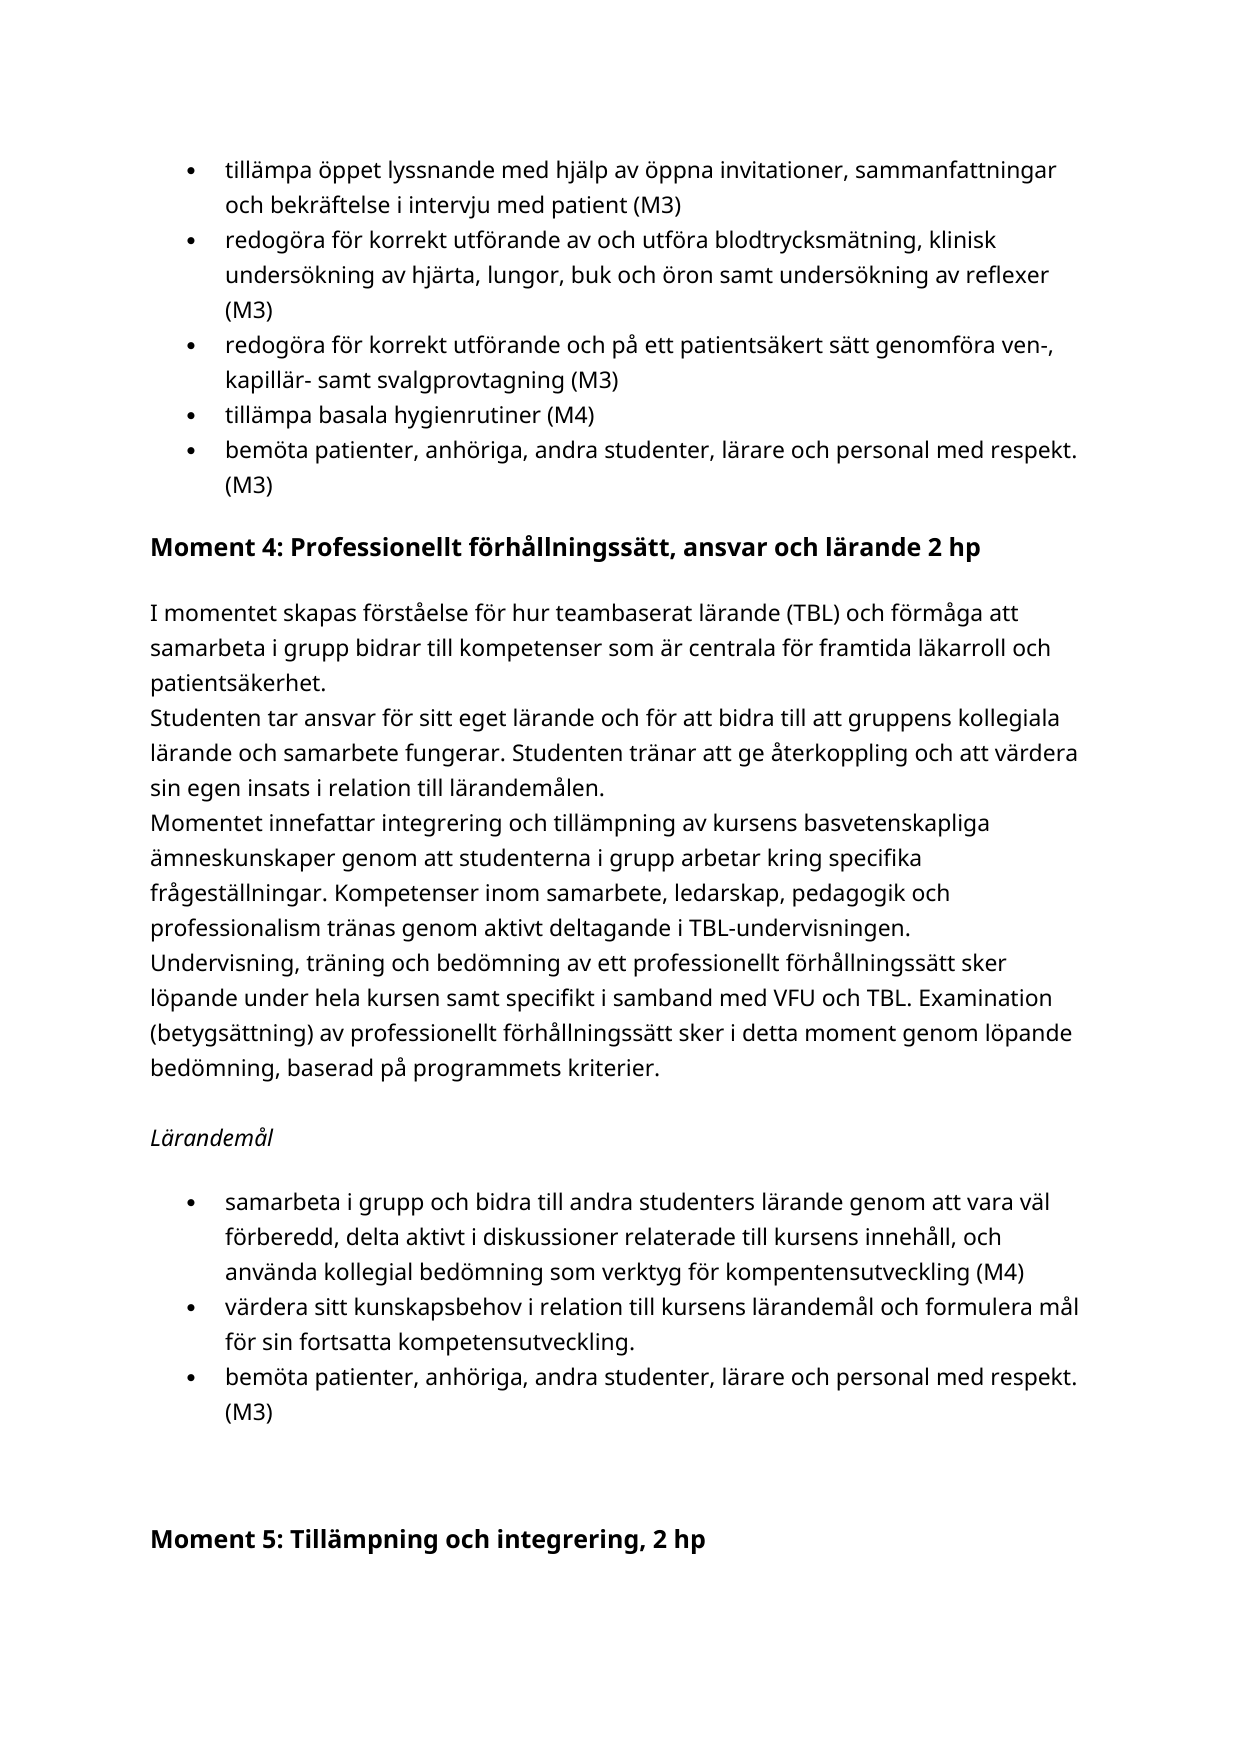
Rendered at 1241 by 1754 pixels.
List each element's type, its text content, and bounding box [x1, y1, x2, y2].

list samarbeta i grupp och bidra till andra studenters lärande genom att vara väl förberedd, delta aktivt i diskussioner relaterade till kursens innehåll, och använda kollegial bedömning som verktyg för kompentensutveckling (M4) [187, 1182, 1090, 1287]
list redogöra för korrekt utförande och på ett patientsäkert sätt genomföra ven-, kapillär- samt svalgprovtagning (M3) [187, 325, 1090, 395]
list värdera sitt kunskapsbehov i relation till kursens lärandemål och formulera mål för sin fortsatta kompetensutveckling. [187, 1287, 1090, 1357]
list tillämpa basala hygienrutiner (M4) [187, 395, 1090, 430]
list bemöta patienter, anhöriga, andra studenter, lärare och personal med respekt. (M3) [187, 430, 1090, 500]
list redogöra för korrekt utförande av och utföra blodtrycksmätning, klinisk undersökning av hjärta, lungor, buk och öron samt undersökning av reflexer (M3) [187, 220, 1090, 325]
text Moment 5: Tillämpning och integrering, 2 hp [150, 1521, 1090, 1556]
text Moment 4: Professionellt förhållningssätt, ansvar och lärande 2 hp [150, 529, 1090, 564]
text Studenten tar ansvar för sitt eget lärande och för att bidra till att gruppens kollegiala lärande och samarbete fungerar. Studenten tränar att ge återkoppling och att värdera sin egen insats i relation till lärandemålen. [150, 698, 1090, 803]
text Lärandemål [150, 1118, 1090, 1153]
text Undervisning, träning och bedömning av ett professionellt förhållningssätt sker löpande under hela kursen samt specifikt i samband med VFU och TBL. Examination (betygsättning) av professionellt förhållningssätt sker i detta moment genom löpande bedömning, baserad på programmets kriterier. [150, 943, 1090, 1083]
list tillämpa öppet lyssnande med hjälp av öppna invitationer, sammanfattningar och bekräftelse i intervju med patient (M3) [187, 150, 1090, 220]
text Momentet innefattar integrering och tillämpning av kursens basvetenskapliga ämneskunskaper genom att studenterna i grupp arbetar kring specifika frågeställningar. Kompetenser inom samarbete, ledarskap, pedagogik och professionalism tränas genom aktivt deltagande i TBL-undervisningen. [150, 803, 1090, 943]
list bemöta patienter, anhöriga, andra studenter, lärare och personal med respekt. (M3) [187, 1357, 1090, 1427]
text I momentet skapas förståelse för hur teambaserat lärande (TBL) och förmåga att samarbeta i grupp bidrar till kompetenser som är centrala för framtida läkarroll och patientsäkerhet. [150, 593, 1090, 698]
